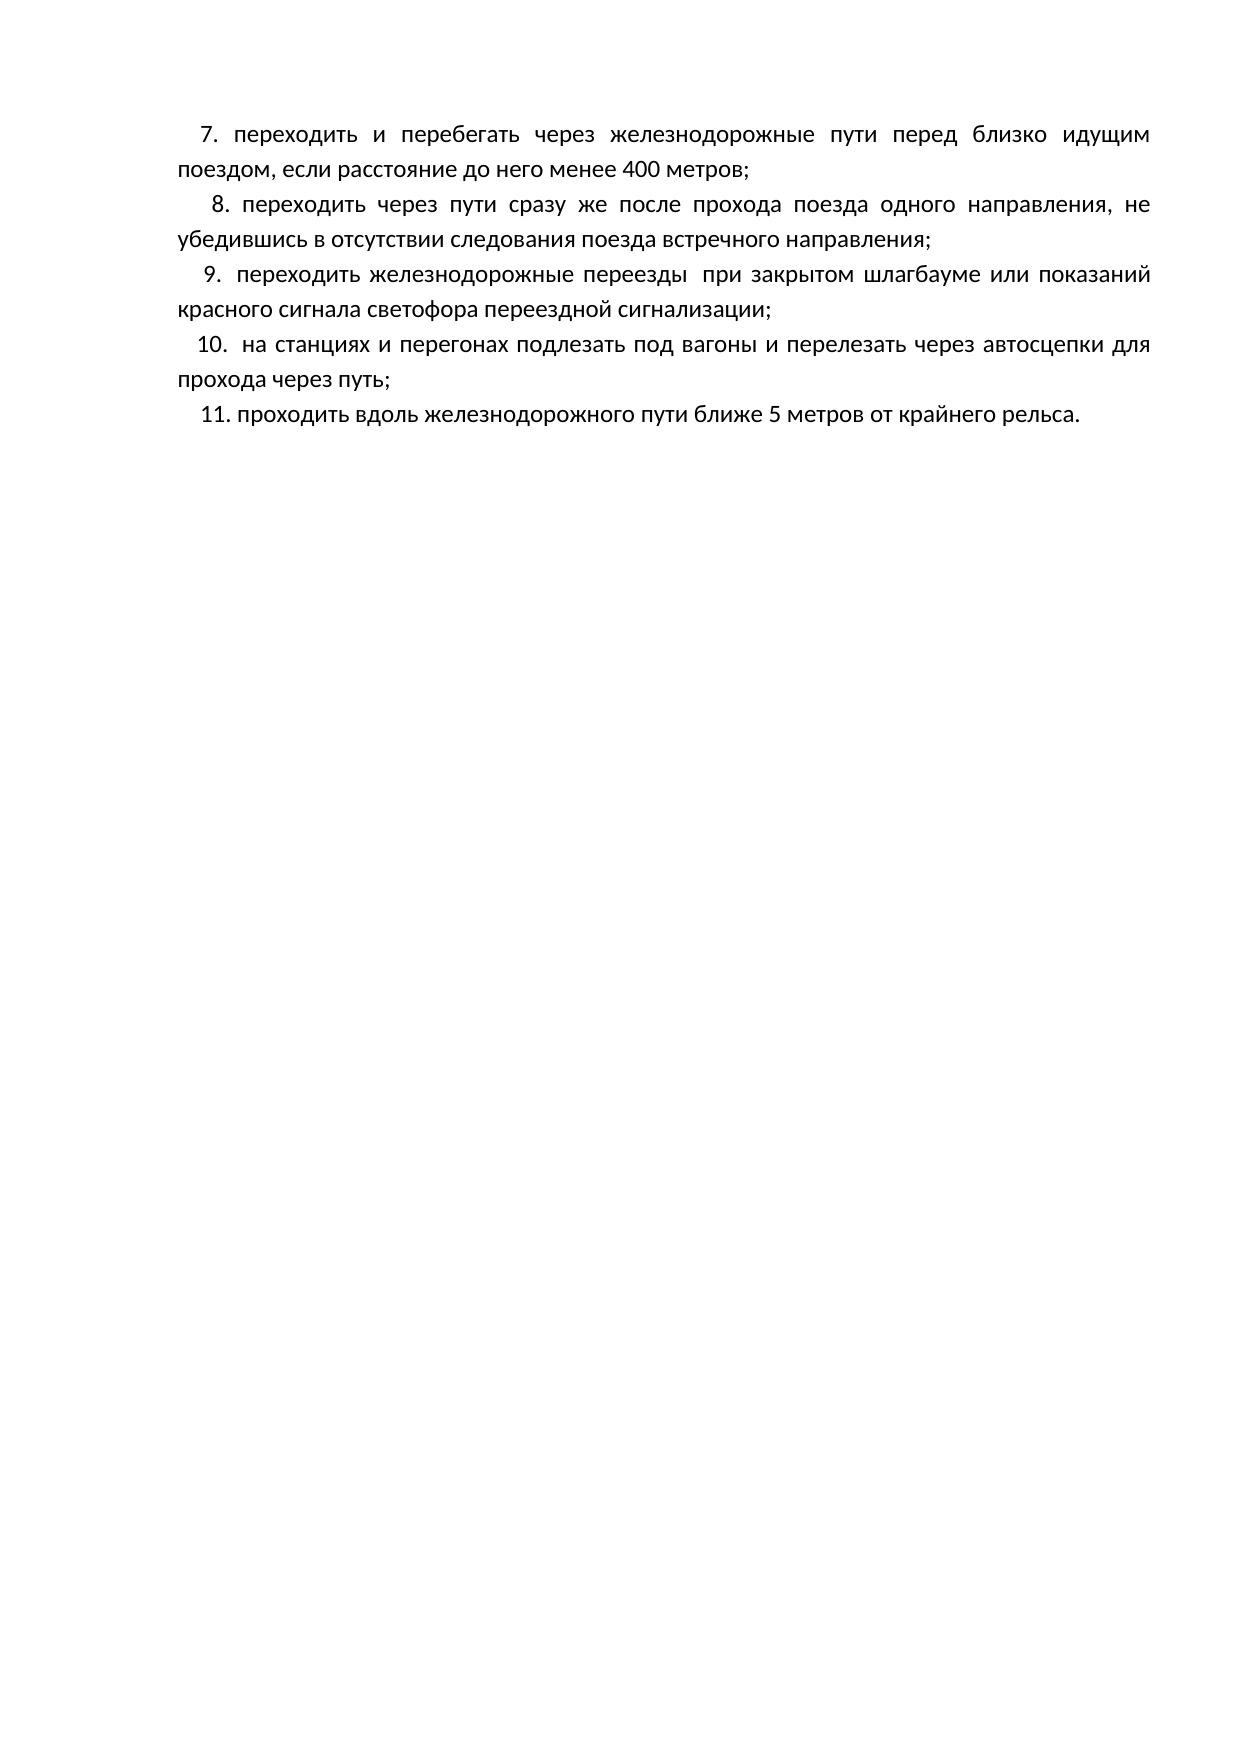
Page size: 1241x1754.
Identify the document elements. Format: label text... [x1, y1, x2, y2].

text 9. переходить железнодорожные переезды при закрытом шлагбауме или показаний красного сигнала светофора переездной сигнализации; [177, 258, 1152, 324]
text 7. переходить и перебегать через железнодорожные пути перед близко идущим поездом, если расстояние до него менее 400 метров; [177, 118, 1152, 184]
text 10. на станциях и перегонах подлезать под вагоны и перелезать через автосцепки для прохода через путь; [177, 328, 1152, 394]
text 8. переходить через пути сразу же после прохода поезда одного направления, не убедившись в отсутствии следования поезда встречного направления; [177, 188, 1152, 254]
text 11. проходить вдоль железнодорожного пути ближе 5 метров от крайнего рельса. [177, 398, 1152, 429]
